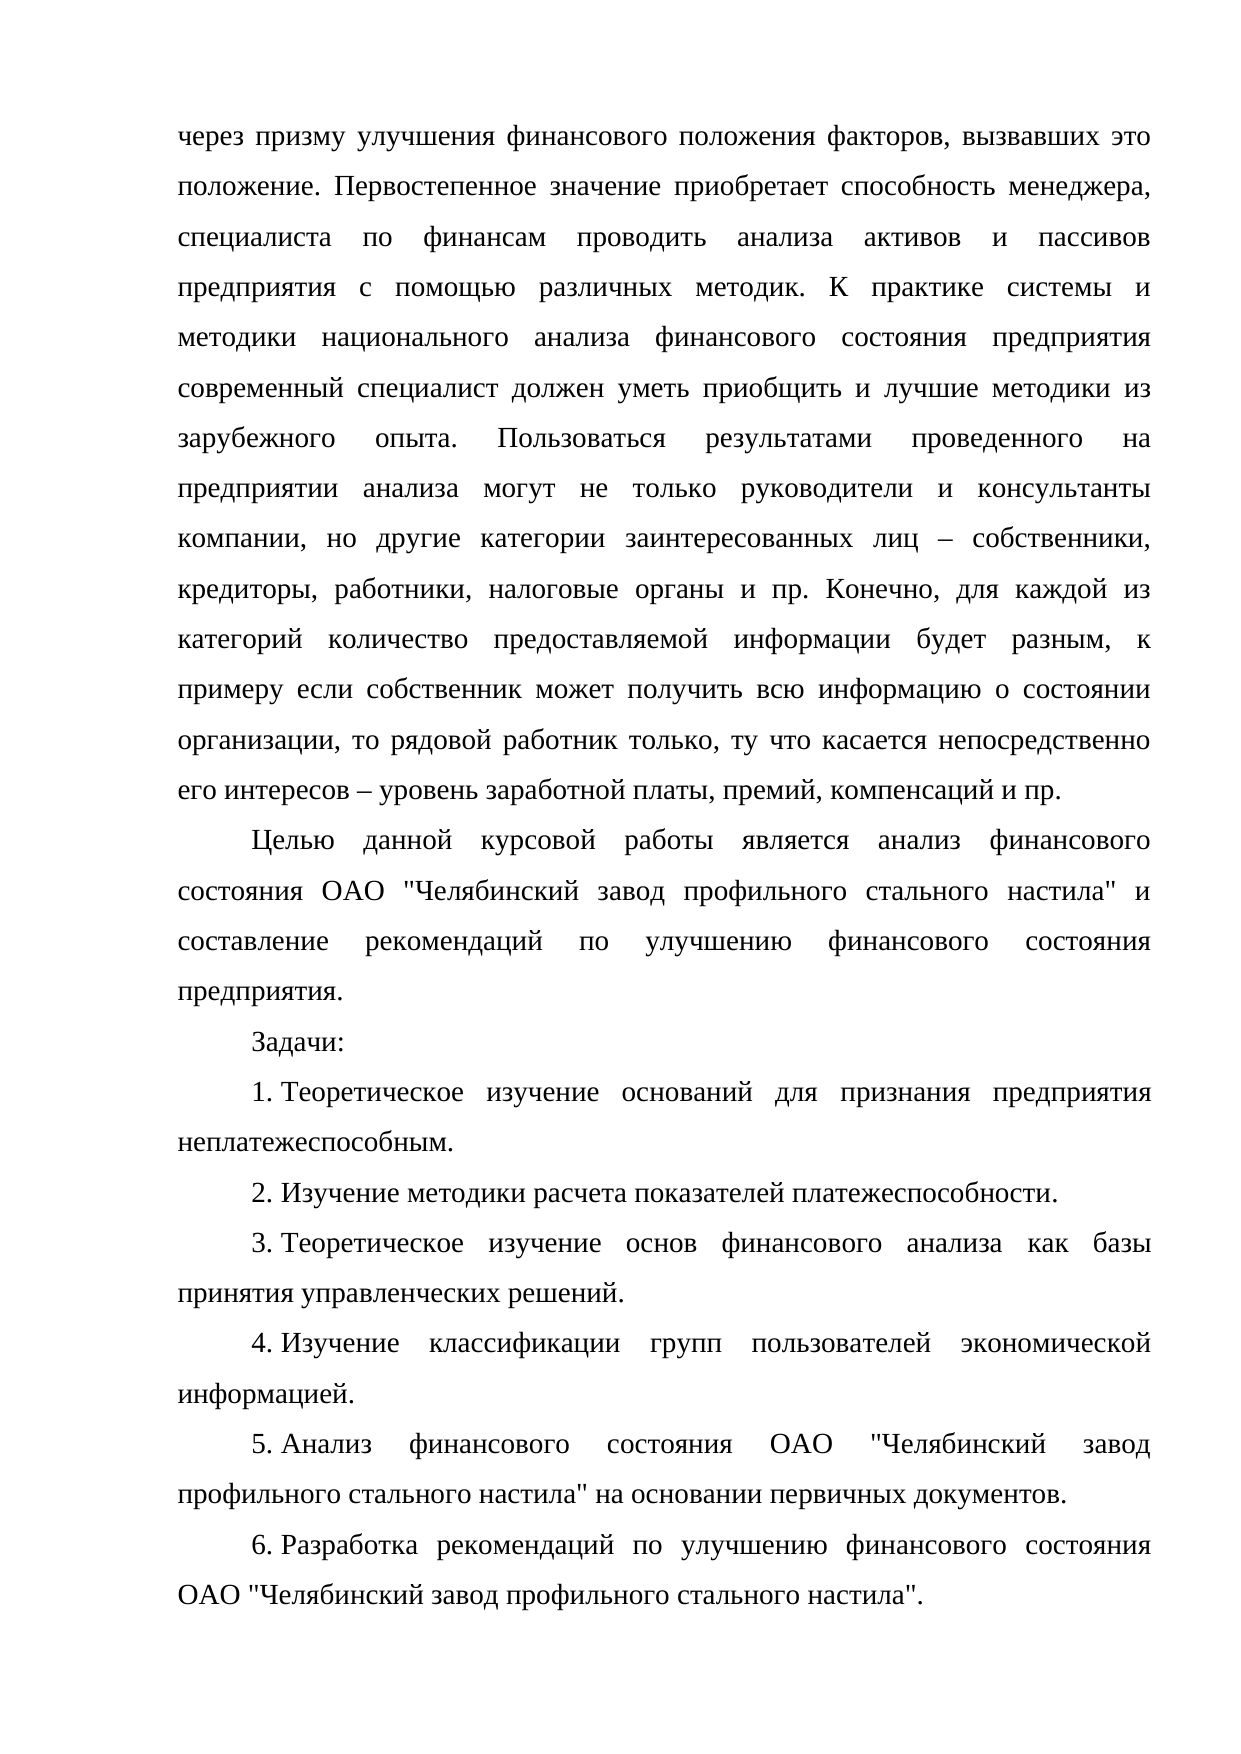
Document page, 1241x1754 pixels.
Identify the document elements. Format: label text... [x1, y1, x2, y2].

list Анализ финансового состояния ОАО "Челябинский завод профильного стального настила" на основании первичных документов. [177, 1426, 1152, 1510]
list Теоретическое изучение основ финансового анализа как базы принятия управленческих решений. [177, 1225, 1152, 1309]
list Теоретическое изучение оснований для признания предприятия неплатежеспособным. [177, 1074, 1152, 1158]
list Изучение методики расчета показателей платежеспособности. [177, 1175, 1152, 1208]
list Разработка рекомендаций по улучшению финансового состояния ОАО "Челябинский завод профильного стального настила". [177, 1527, 1152, 1611]
text Целью данной курсовой работы является анализ финансового состояния ОАО "Челябинский завод профильного стального настила" и составление рекомендаций по улучшению финансового состояния предприятия. [177, 822, 1152, 1007]
list Изучение классификации групп пользователей экономической информацией. [177, 1326, 1152, 1409]
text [177, 118, 1152, 806]
text Задачи: [177, 1024, 1152, 1057]
